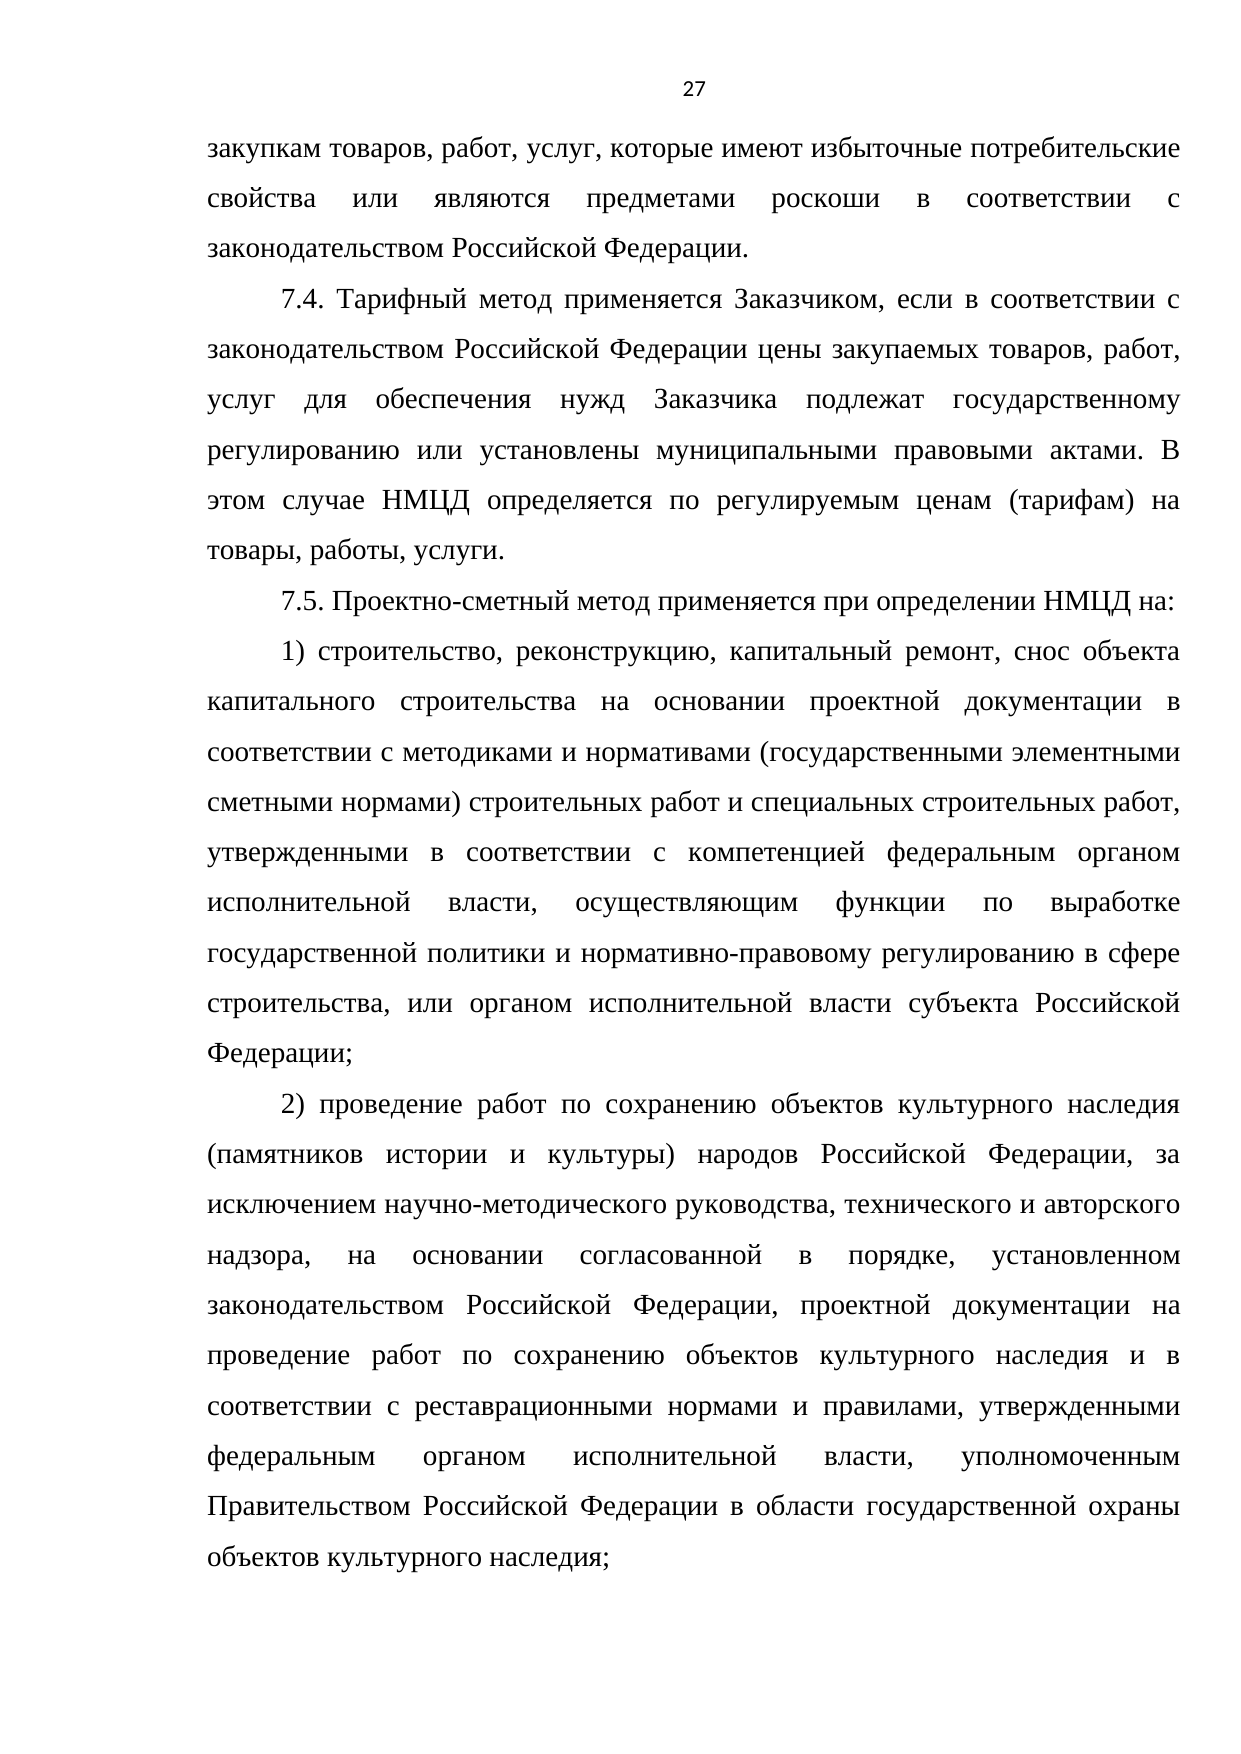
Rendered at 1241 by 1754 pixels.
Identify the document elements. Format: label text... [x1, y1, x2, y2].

text 1) строительство, реконструкцию, капитальный ремонт, снос объекта капитального строительства на основании проектной документации в соответствии с методиками и нормативами (государственными элементными сметными нормами) строительных работ и специальных строительных работ, утвержденными в соответствии с компетенцией федеральным органом исполнительной власти, осуществляющим функции по выработке государственной политики и нормативно-правовому регулированию в сфере строительства, или органом исполнительной власти субъекта Российской Федерации; [207, 633, 1181, 1069]
text 7.4. Тарифный метод применяется Заказчиком, если в соответствии с законодательством Российской Федерации цены закупаемых товаров, работ, услуг для обеспечения нужд Заказчика подлежат государственному регулированию или установлены муниципальными правовыми актами. В этом случае НМЦД определяется по регулируемым ценам (тарифам) на товары, работы, услуги. [207, 281, 1181, 566]
text 7.5. Проектно-сметный метод применяется при определении НМЦД на: [207, 583, 1181, 616]
text 2) проведение работ по сохранению объектов культурного наследия (памятников истории и культуры) народов Российской Федерации, за исключением научно-методического руководства, технического и авторского надзора, на основании согласованной в порядке, установленном законодательством Российской Федерации, проектной документации на проведение работ по сохранению объектов культурного наследия и в соответствии с реставрационными нормами и правилами, утвержденными федеральным органом исполнительной власти, уполномоченным Правительством Российской Федерации в области государственной охраны объектов культурного наследия; [207, 1086, 1181, 1572]
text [207, 130, 1181, 264]
